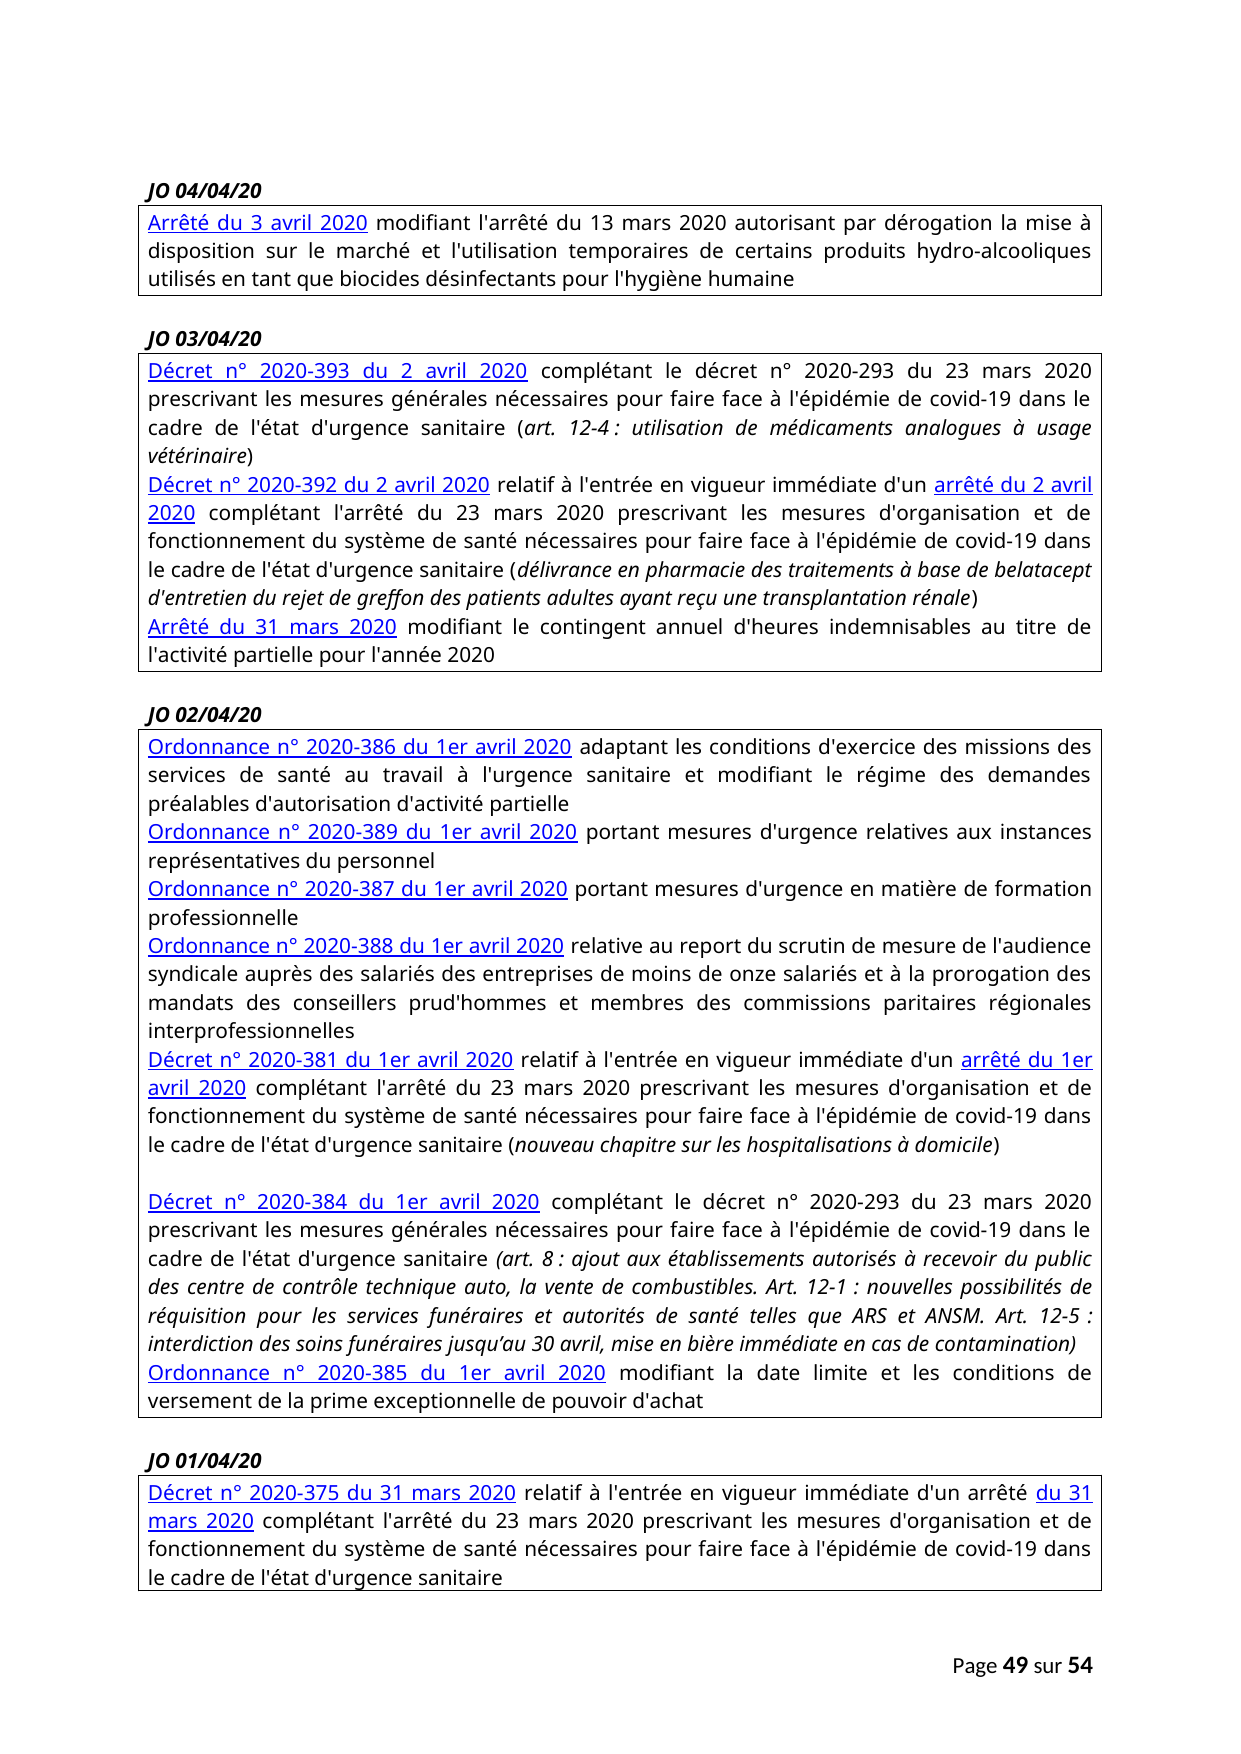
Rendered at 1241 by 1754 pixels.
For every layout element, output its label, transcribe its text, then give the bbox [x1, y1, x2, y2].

text JO 04/04/20 [148, 176, 1093, 204]
text Décret n° 2020-384 du 1er avril 2020 complétant le décret n° 2020-293 du 23 mars 2020 prescrivant les mesures générales nécessaires pour faire face à l'épidémie de covid-19 dans le cadre de l'état d'urgence sanitaire (art. 8 : ajout aux établissements autorisés à recevoir du public des centre de contrôle technique auto, la vente de combustibles. Art. 12-1 : nouvelles possibilités de réquisition pour les services funéraires et autorités de santé telles que ARS et ANSM. Art. 12-5 : interdiction des soins funéraires jusqu’au 30 avril, mise en bière immédiate en cas de contamination) [148, 1187, 1093, 1354]
text JO 02/04/20 [148, 700, 1093, 729]
text Décret n° 2020-381 du 1er avril 2020 relatif à l'entrée en vigueur immédiate d'un arrêté du 1er avril 2020 complétant l'arrêté du 23 mars 2020 prescrivant les mesures d'organisation et de fonctionnement du système de santé nécessaires pour faire face à l'épidémie de covid-19 dans le cadre de l'état d'urgence sanitaire (nouveau chapitre sur les hospitalisations à domicile) [148, 1045, 1093, 1158]
text Décret n° 2020-393 du 2 avril 2020 complétant le décret n° 2020-293 du 23 mars 2020 prescrivant les mesures générales nécessaires pour faire face à l'épidémie de covid-19 dans le cadre de l'état d'urgence sanitaire (art. 12-4 : utilisation de médicaments analogues à usage vétérinaire) [139, 354, 1101, 470]
text Ordonnance n° 2020-385 du 1er avril 2020 modifiant la date limite et les conditions de versement de la prime exceptionnelle de pouvoir d'achat [139, 1354, 1101, 1417]
text JO 01/04/20 [148, 1446, 1093, 1474]
text JO 03/04/20 [148, 324, 1093, 353]
text Ordonnance n° 2020-389 du 1er avril 2020 portant mesures d'urgence relatives aux instances représentatives du personnel [148, 817, 1093, 874]
text Ordonnance n° 2020-386 du 1er avril 2020 adaptant les conditions d'exercice des missions des services de santé au travail à l'urgence sanitaire et modifiant le régime des demandes préalables d'autorisation d'activité partielle [139, 730, 1101, 817]
text Arrêté du 31 mars 2020 modifiant le contingent annuel d'heures indemnisables au titre de l'activité partielle pour l'année 2020 [139, 609, 1101, 671]
text Arrêté du 3 avril 2020 modifiant l'arrêté du 13 mars 2020 autorisant par dérogation la mise à disposition sur le marché et l'utilisation temporaires de certains produits hydro-alcooliques utilisés en tant que biocides désinfectants pour l'hygiène humaine [139, 206, 1101, 295]
text Ordonnance n° 2020-388 du 1er avril 2020 relative au report du scrutin de mesure de l'audience syndicale auprès des salariés des entreprises de moins de onze salariés et à la prorogation des mandats des conseillers prud'hommes et membres des commissions paritaires régionales interprofessionnelles [148, 931, 1093, 1045]
text Décret n° 2020-375 du 31 mars 2020 relatif à l'entrée en vigueur immédiate d'un arrêté du 31 mars 2020 complétant l'arrêté du 23 mars 2020 prescrivant les mesures d'organisation et de fonctionnement du système de santé nécessaires pour faire face à l'épidémie de covid-19 dans le cadre de l'état d'urgence sanitaire [139, 1476, 1101, 1590]
text Décret n° 2020-392 du 2 avril 2020 relatif à l'entrée en vigueur immédiate d'un arrêté du 2 avril 2020 complétant l'arrêté du 23 mars 2020 prescrivant les mesures d'organisation et de fonctionnement du système de santé nécessaires pour faire face à l'épidémie de covid-19 dans le cadre de l'état d'urgence sanitaire (délivrance en pharmacie des traitements à base de belatacept d'entretien du rejet de greffon des patients adultes ayant reçu une transplantation rénale) [148, 470, 1093, 609]
text Ordonnance n° 2020-387 du 1er avril 2020 portant mesures d'urgence en matière de formation professionnelle [148, 874, 1093, 931]
